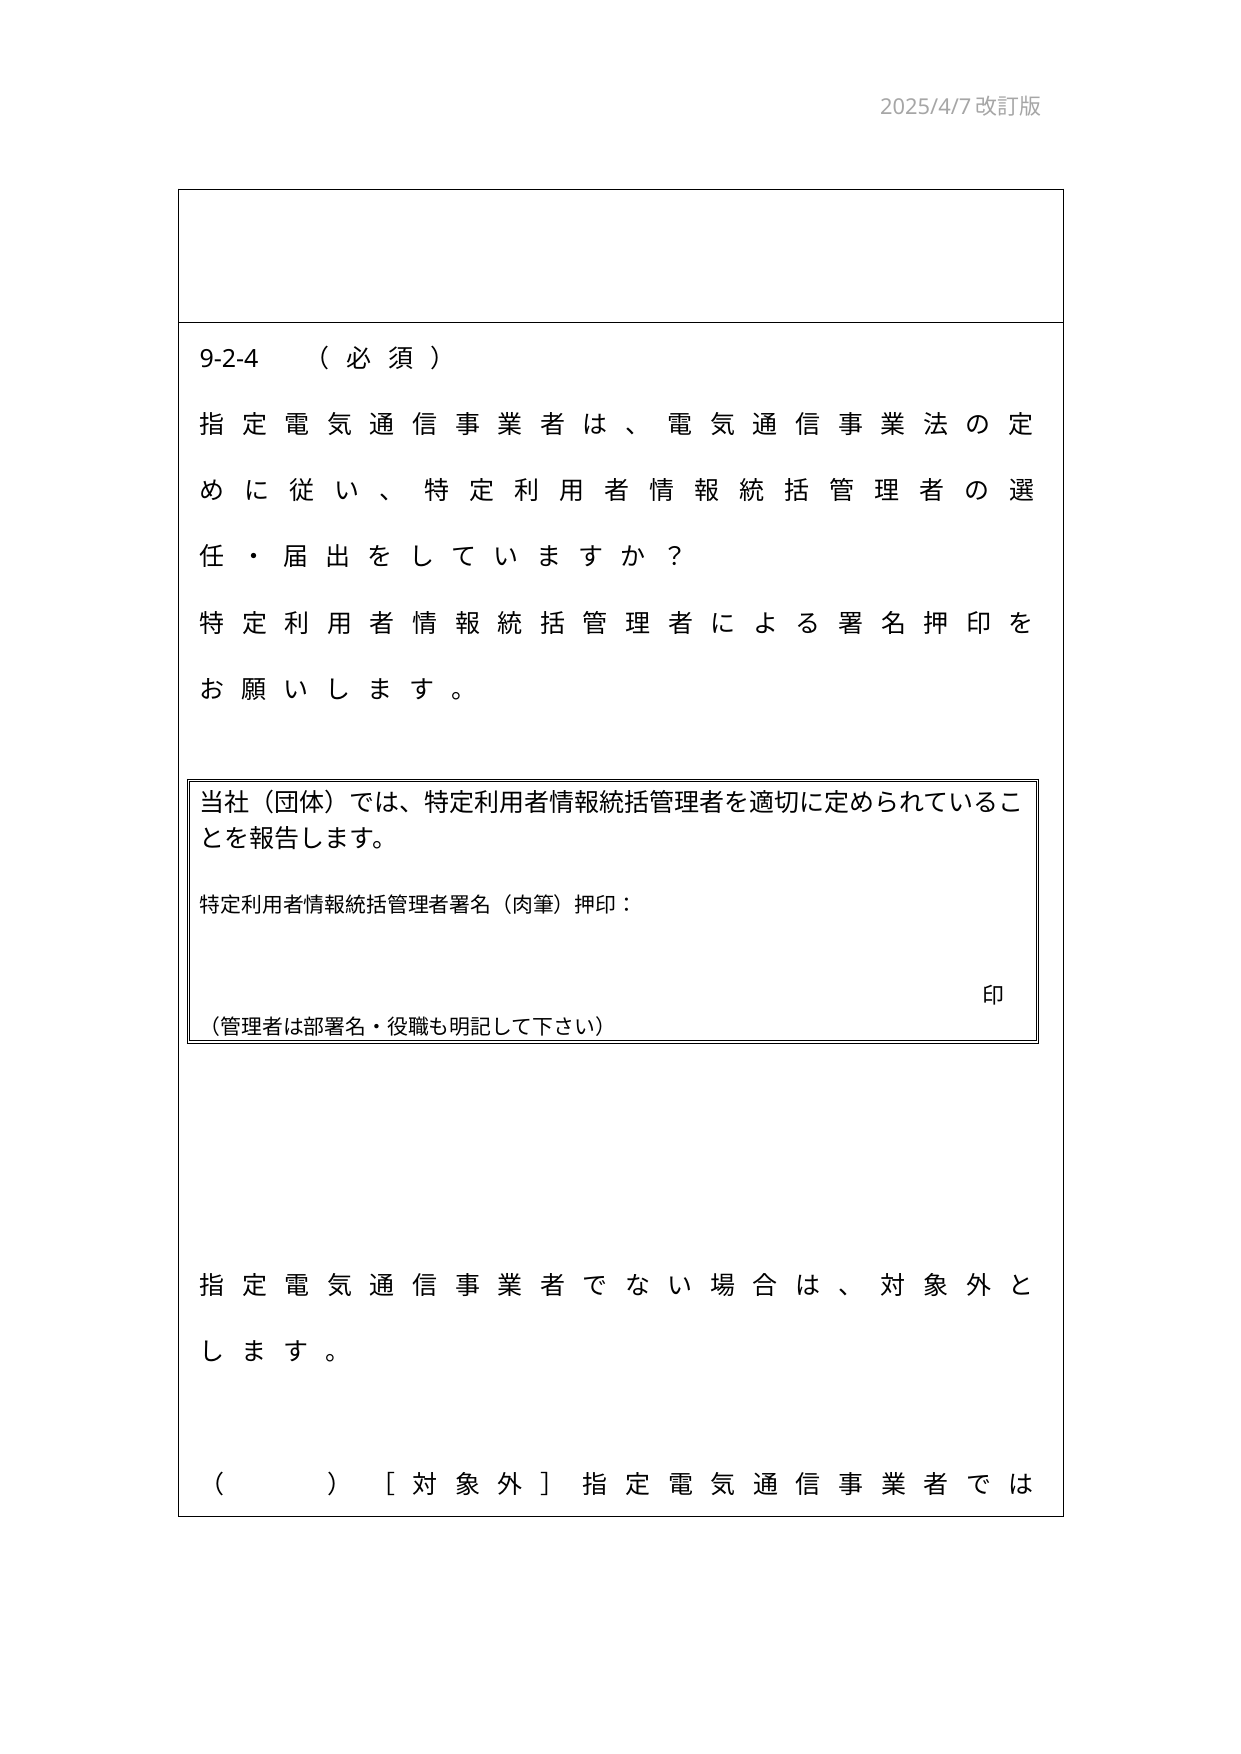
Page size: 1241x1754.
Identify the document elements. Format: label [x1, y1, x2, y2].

table_header [179, 190, 1063, 322]
table_cell [179, 323, 1063, 1516]
